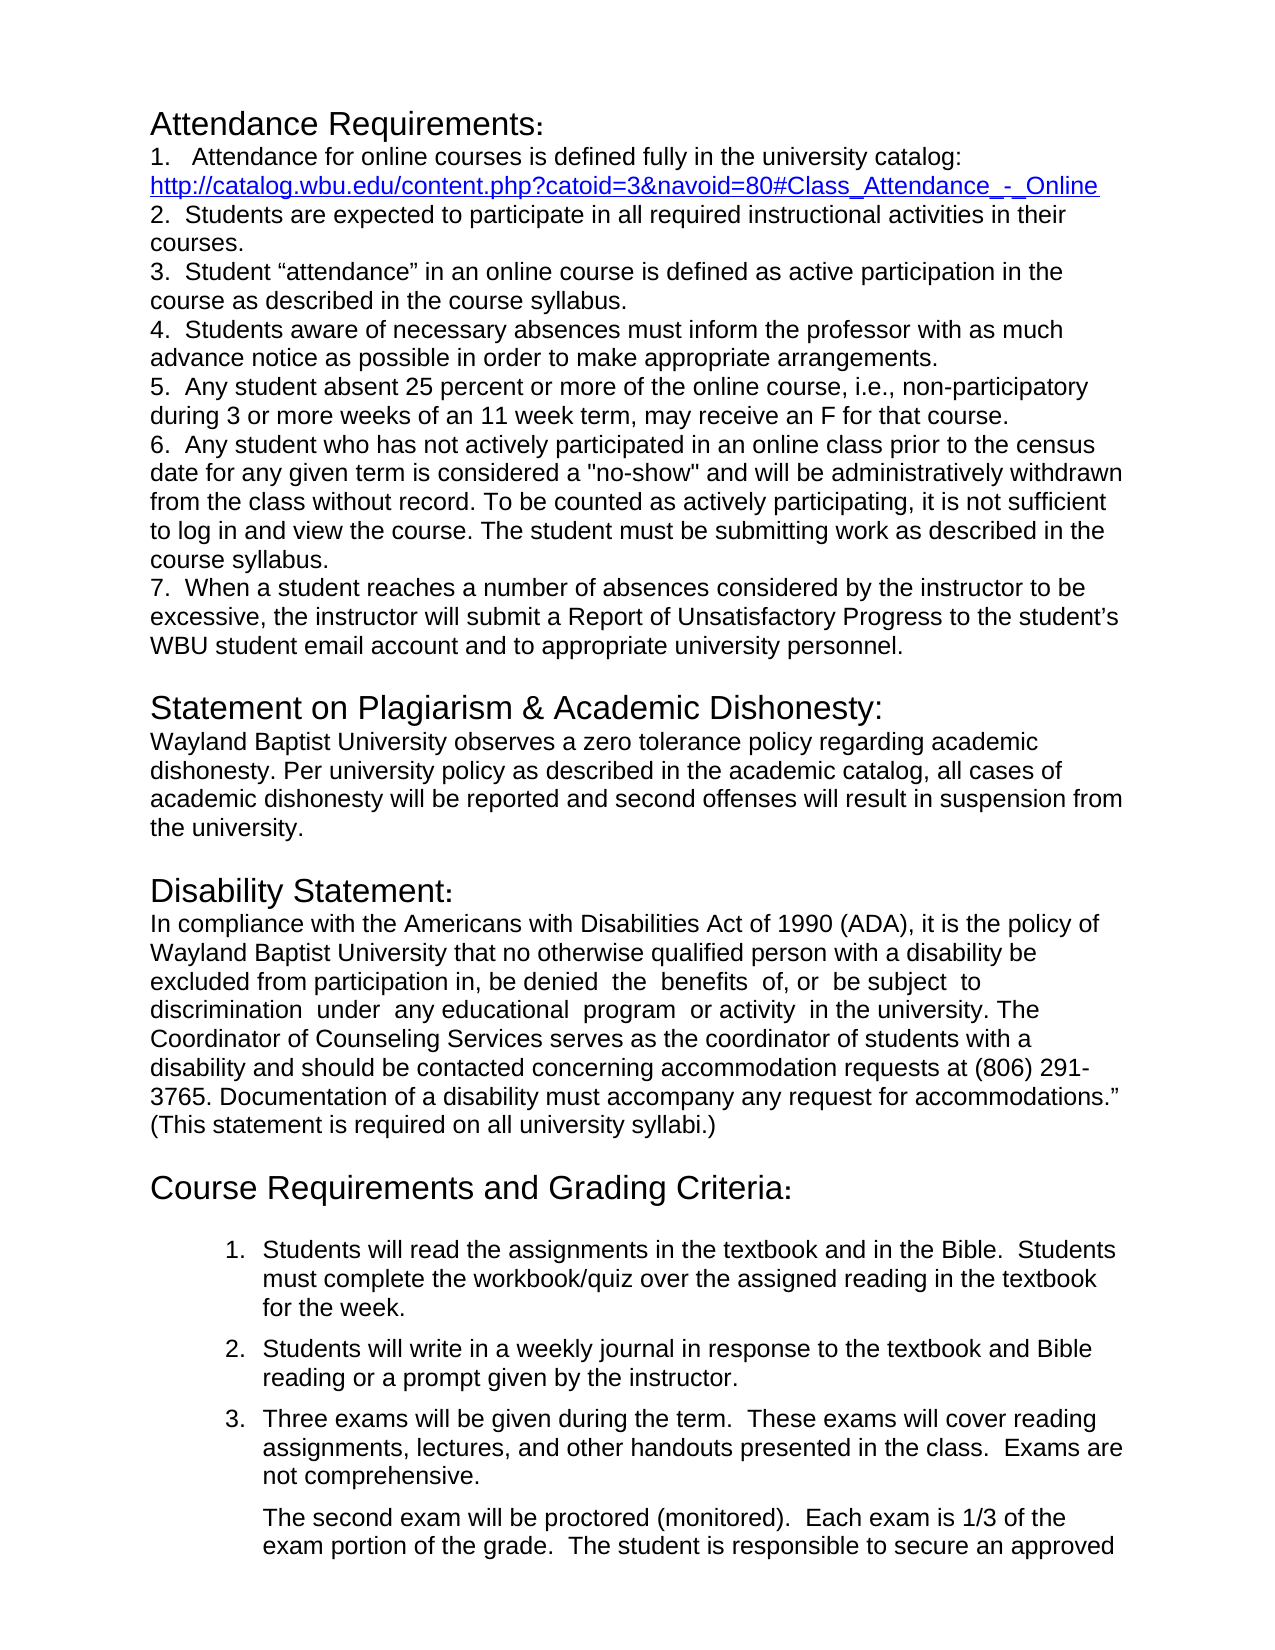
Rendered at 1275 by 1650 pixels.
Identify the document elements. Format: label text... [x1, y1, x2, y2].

text Attendance Requirements: [150, 104, 1125, 142]
text 2. Students are expected to participate in all required instructional activities in their courses. [150, 200, 1125, 257]
text 4. Students aware of necessary absences must inform the professor with as much advance notice as possible in order to make appropriate arrangements. [150, 315, 1125, 372]
list Three exams will be given during the term. These exams will cover reading assignments, lectures, and other handouts presented in the class. Exams are not comprehensive. [225, 1404, 1125, 1490]
text 1. Attendance for online courses is defined fully in the university catalog: [150, 142, 1125, 171]
text 5. Any student absent 25 percent or more of the online course, i.e., non-participatory during 3 or more weeks of an 11 week term, may receive an F for that course. [150, 372, 1125, 430]
text http://catalog.wbu.edu/content.php?catoid=3&navoid=80#Class_Attendance_-_Online [150, 171, 1125, 200]
list Students will read the assignments in the textbook and in the Bible. Students must complete the workbook/quiz over the assigned reading in the textbook for the week. [225, 1235, 1125, 1321]
text Course Requirements and Grading Criteria: [150, 1168, 1125, 1206]
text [262, 1502, 1125, 1560]
text 7. When a student reaches a number of absences considered by the instructor to be excessive, the instructor will submit a Report of Unsatisfactory Progress to the student’s WBU student email account and to appropriate university personnel. [150, 573, 1125, 660]
list Students will write in a weekly journal in response to the textbook and Bible reading or a prompt given by the instructor. [225, 1334, 1125, 1391]
text Statement on Plagiarism & Academic Dishonesty: [150, 688, 1125, 727]
text Disability Statement: [150, 871, 1125, 909]
text 3. Student “attendance” in an online course is defined as active participation in the course as described in the course syllabus. [150, 257, 1125, 315]
text In compliance with the Americans with Disabilities Act of 1990 (ADA), it is the policy of Wayland Baptist University that no otherwise qualified person with a disability be excluded from participation in, be denied the benefits of, or be subject to discrimination under any educational program or activity in the university. The Coordinator of Counseling Services serves as the coordinator of students with a disability and should be contacted concerning accommodation requests at (806) 291- 3765. Documentation of a disability must accompany any request for accommodations.” (This statement is required on all university syllabi.) [150, 909, 1125, 1139]
text Wayland Baptist University observes a zero tolerance policy regarding academic dishonesty. Per university policy as described in the academic catalog, all cases of academic dishonesty will be reported and second offenses will result in suspension from the university. [150, 727, 1125, 842]
text 6. Any student who has not actively participated in an online class prior to the census date for any given term is considered a "no-show" and will be administratively withdrawn from the class without record. To be counted as actively participating, it is not sufficient to log in and view the course. The student must be submitting work as described in the course syllabus. [150, 430, 1125, 573]
